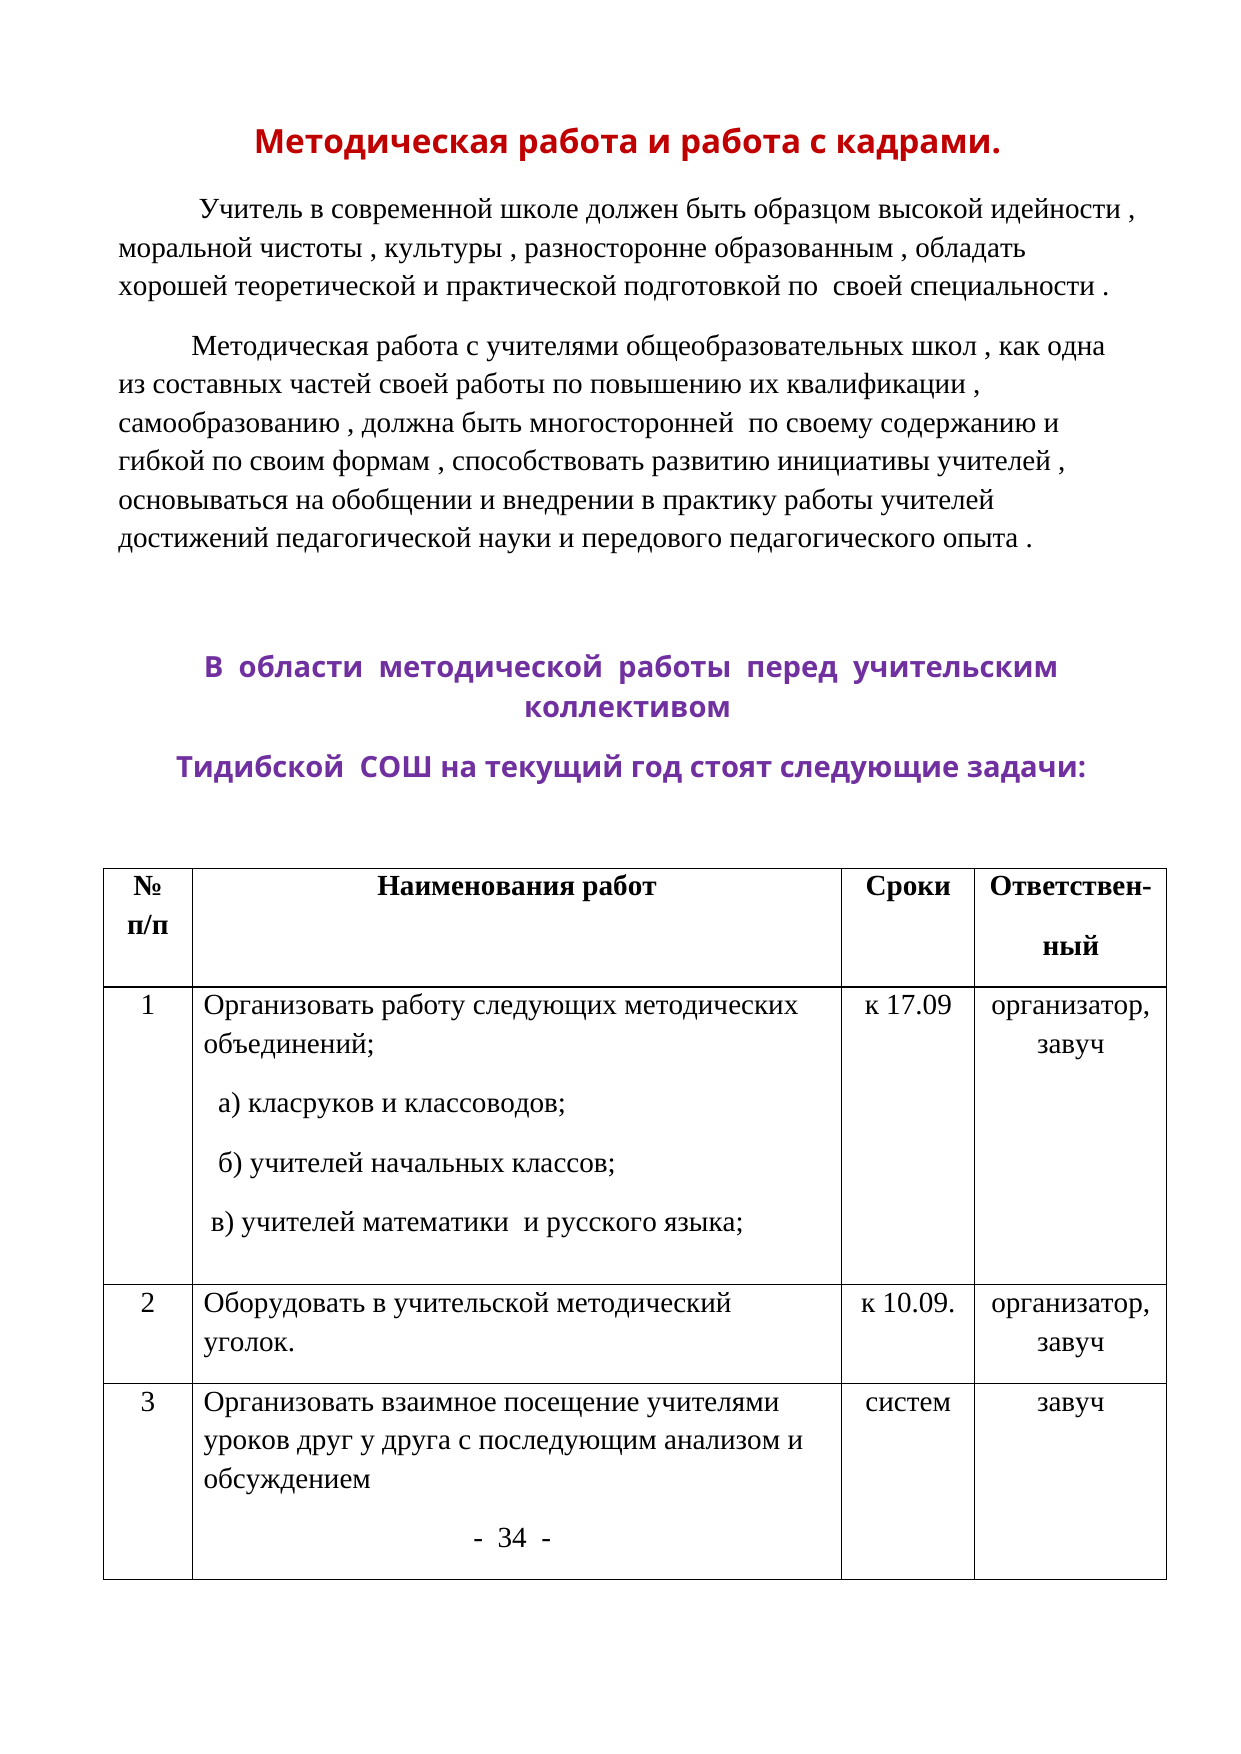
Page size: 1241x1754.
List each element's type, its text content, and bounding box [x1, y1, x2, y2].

text Методическая работа и работа с кадрами. [118, 118, 1137, 163]
table_cell 2 [104, 1285, 192, 1383]
table_cell к 10.09. [842, 1285, 974, 1383]
table_cell организатор, завуч [975, 988, 1166, 1284]
table_cell организатор, завуч [975, 1285, 1166, 1383]
table_cell к 17.09 [842, 988, 974, 1284]
table_cell систем [842, 1384, 974, 1579]
table_cell 3 [104, 1384, 192, 1579]
table_cell 1 [104, 988, 192, 1284]
table_header Сроки [842, 869, 974, 986]
table_cell завуч [975, 1384, 1166, 1579]
text В области методической работы перед учительским коллективом [118, 646, 1137, 726]
table_header № п/п [104, 869, 192, 986]
text Методическая работа с учителями общеобразовательных школ , как одна из составных частей своей работы по повышению их квалификации , самообразованию , должна быть многосторонней по своему содержанию и гибкой по своим формам , способствовать развитию инициативы учителей , основываться на обобщении и внедрении в практику работы учителей достижений педагогической науки и передового педагогического опыта . [118, 328, 1137, 554]
text Учитель в современной школе должен быть образцом высокой идейности , моральной чистоты , культуры , разносторонне образованным , обладать хорошей теоретической и практической подготовкой по своей специальности . [118, 191, 1137, 302]
table_header Наименования работ [193, 869, 841, 986]
table_cell Организовать работу следующих методических объединений; а) класруков и классоводов; б) учителей начальных классов; в) учителей математики и русского языка; [193, 988, 841, 1284]
table_cell Организовать взаимное посещение учителями уроков друг у друга с последующим анализом и обсуждением - 34 - [193, 1384, 841, 1579]
table_cell Оборудовать в учительской методический уголок. [193, 1285, 841, 1383]
text Тидибской СОШ на текущий год стоят следующие задачи: [118, 746, 1137, 786]
table_header Ответствен- ный [975, 869, 1166, 986]
